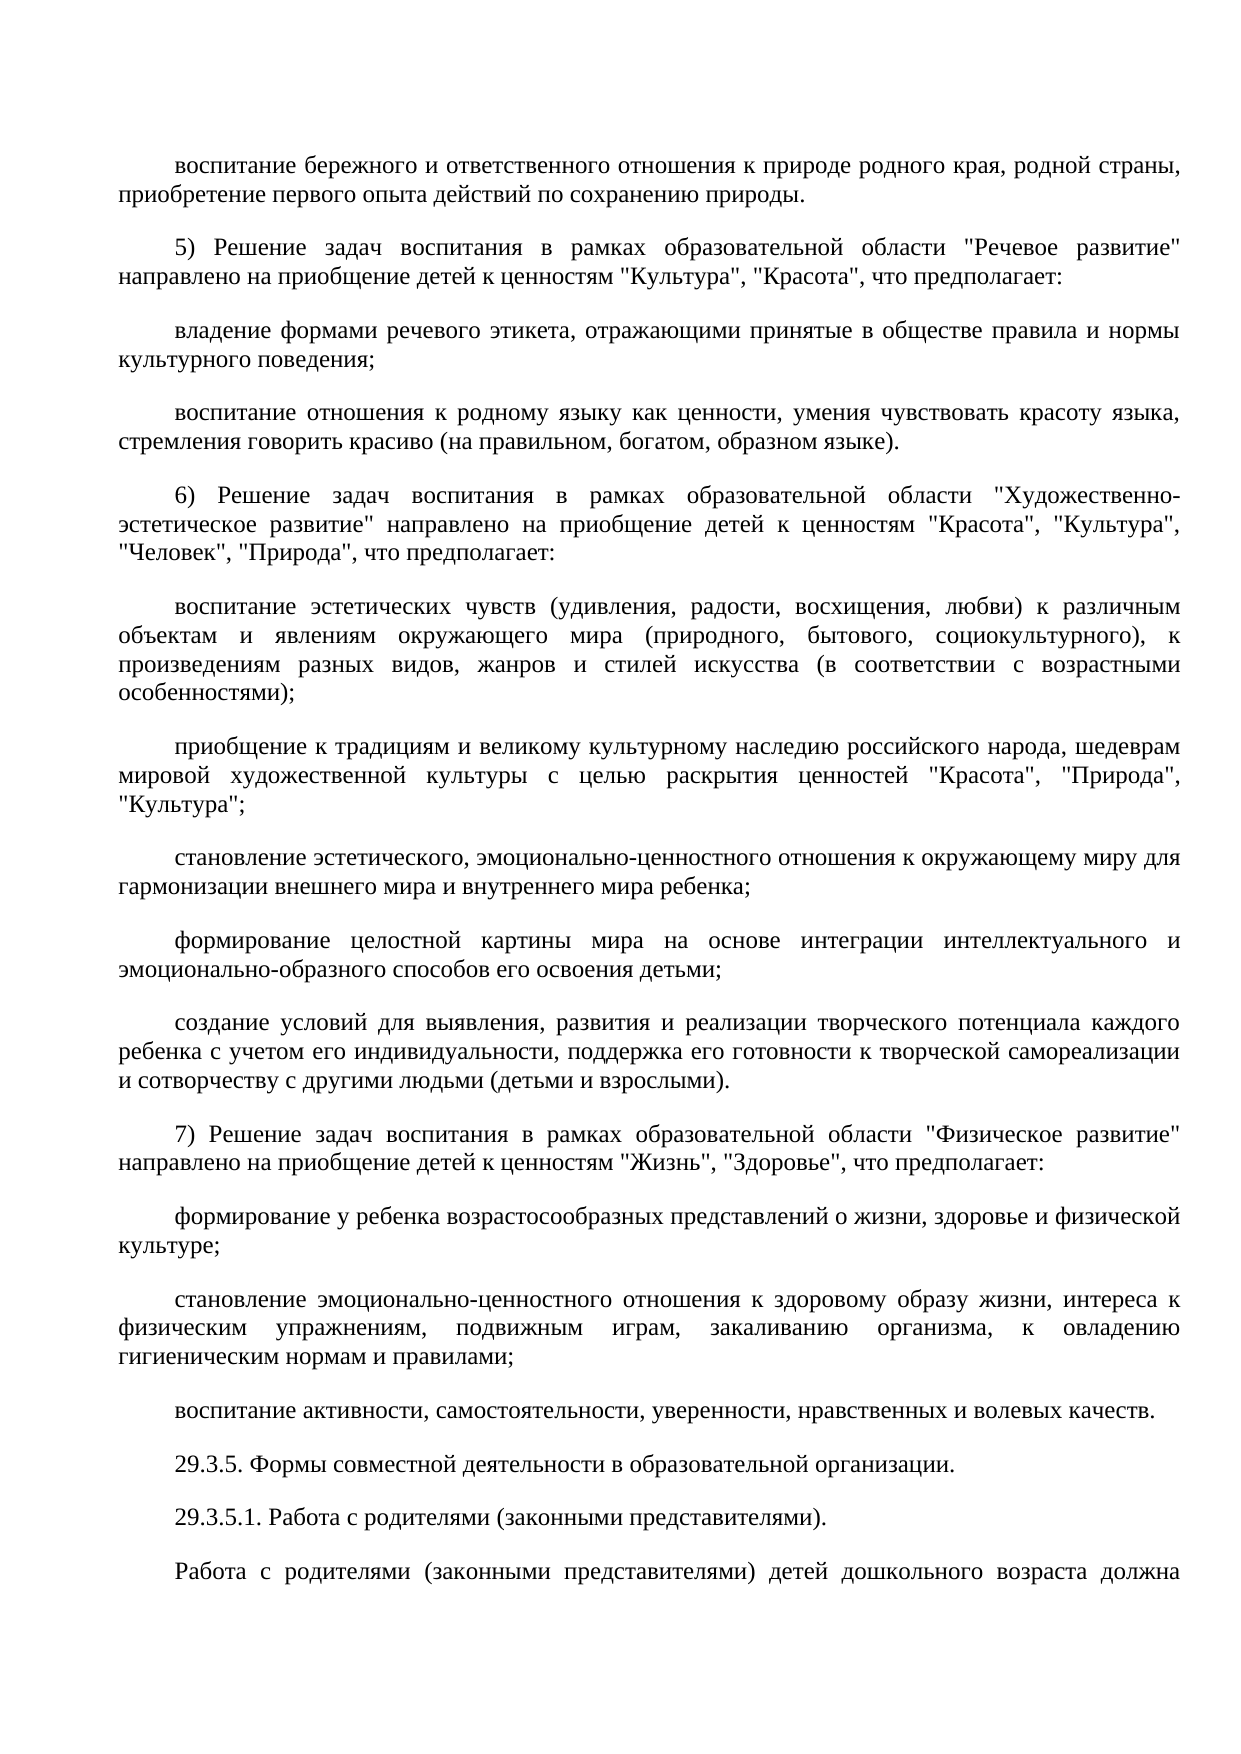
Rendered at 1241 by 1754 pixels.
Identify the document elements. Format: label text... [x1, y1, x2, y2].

text 29.3.5. Формы совместной деятельности в образовательной организации. [118, 1449, 1181, 1477]
text 7) Решение задач воспитания в рамках образовательной области "Физическое развитие" направлено на приобщение детей к ценностям "Жизнь", "Здоровье", что предполагает: [118, 1119, 1181, 1176]
text воспитание эстетических чувств (удивления, радости, восхищения, любви) к различным объектам и явлениям окружающего мира (природного, бытового, социокультурного), к произведениям разных видов, жанров и стилей искусства (в соответствии с возрастными особенностями); [118, 591, 1181, 706]
text становление эмоционально-ценностного отношения к здоровому образу жизни, интереса к физическим упражнениям, подвижным играм, закаливанию организма, к овладению гигиеническим нормам и правилами; [118, 1284, 1181, 1370]
text воспитание отношения к родному языку как ценности, умения чувствовать красоту языка, стремления говорить красиво (на правильном, богатом, образном языке). [118, 397, 1181, 455]
text 29.3.5.1. Работа с родителями (законными представителями). [118, 1502, 1181, 1531]
text воспитание бережного и ответственного отношения к природе родного края, родной страны, приобретение первого опыта действий по сохранению природы. [118, 150, 1181, 207]
text приобщение к традициям и великому культурному наследию российского народа, шедеврам мировой художественной культуры с целью раскрытия ценностей "Красота", "Природа", "Культура"; [118, 731, 1181, 817]
text владение формами речевого этикета, отражающими принятые в обществе правила и нормы культурного поведения; [118, 315, 1181, 372]
text 5) Решение задач воспитания в рамках образовательной области "Речевое развитие" направлено на приобщение детей к ценностям "Культура", "Красота", что предполагает: [118, 232, 1181, 290]
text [118, 1556, 1181, 1585]
text воспитание активности, самостоятельности, уверенности, нравственных и волевых качеств. [118, 1395, 1181, 1424]
text создание условий для выявления, развития и реализации творческого потенциала каждого ребенка с учетом его индивидуальности, поддержка его готовности к творческой самореализации и сотворчеству с другими людьми (детьми и взрослыми). [118, 1007, 1181, 1094]
text становление эстетического, эмоционально-ценностного отношения к окружающему миру для гармонизации внешнего мира и внутреннего мира ребенка; [118, 842, 1181, 900]
text формирование у ребенка возрастосообразных представлений о жизни, здоровье и физической культуре; [118, 1201, 1181, 1259]
text формирование целостной картины мира на основе интеграции интеллектуального и эмоционально-образного способов его освоения детьми; [118, 925, 1181, 982]
text 6) Решение задач воспитания в рамках образовательной области "Художественно-эстетическое развитие" направлено на приобщение детей к ценностям "Красота", "Культура", "Человек", "Природа", что предполагает: [118, 480, 1181, 566]
